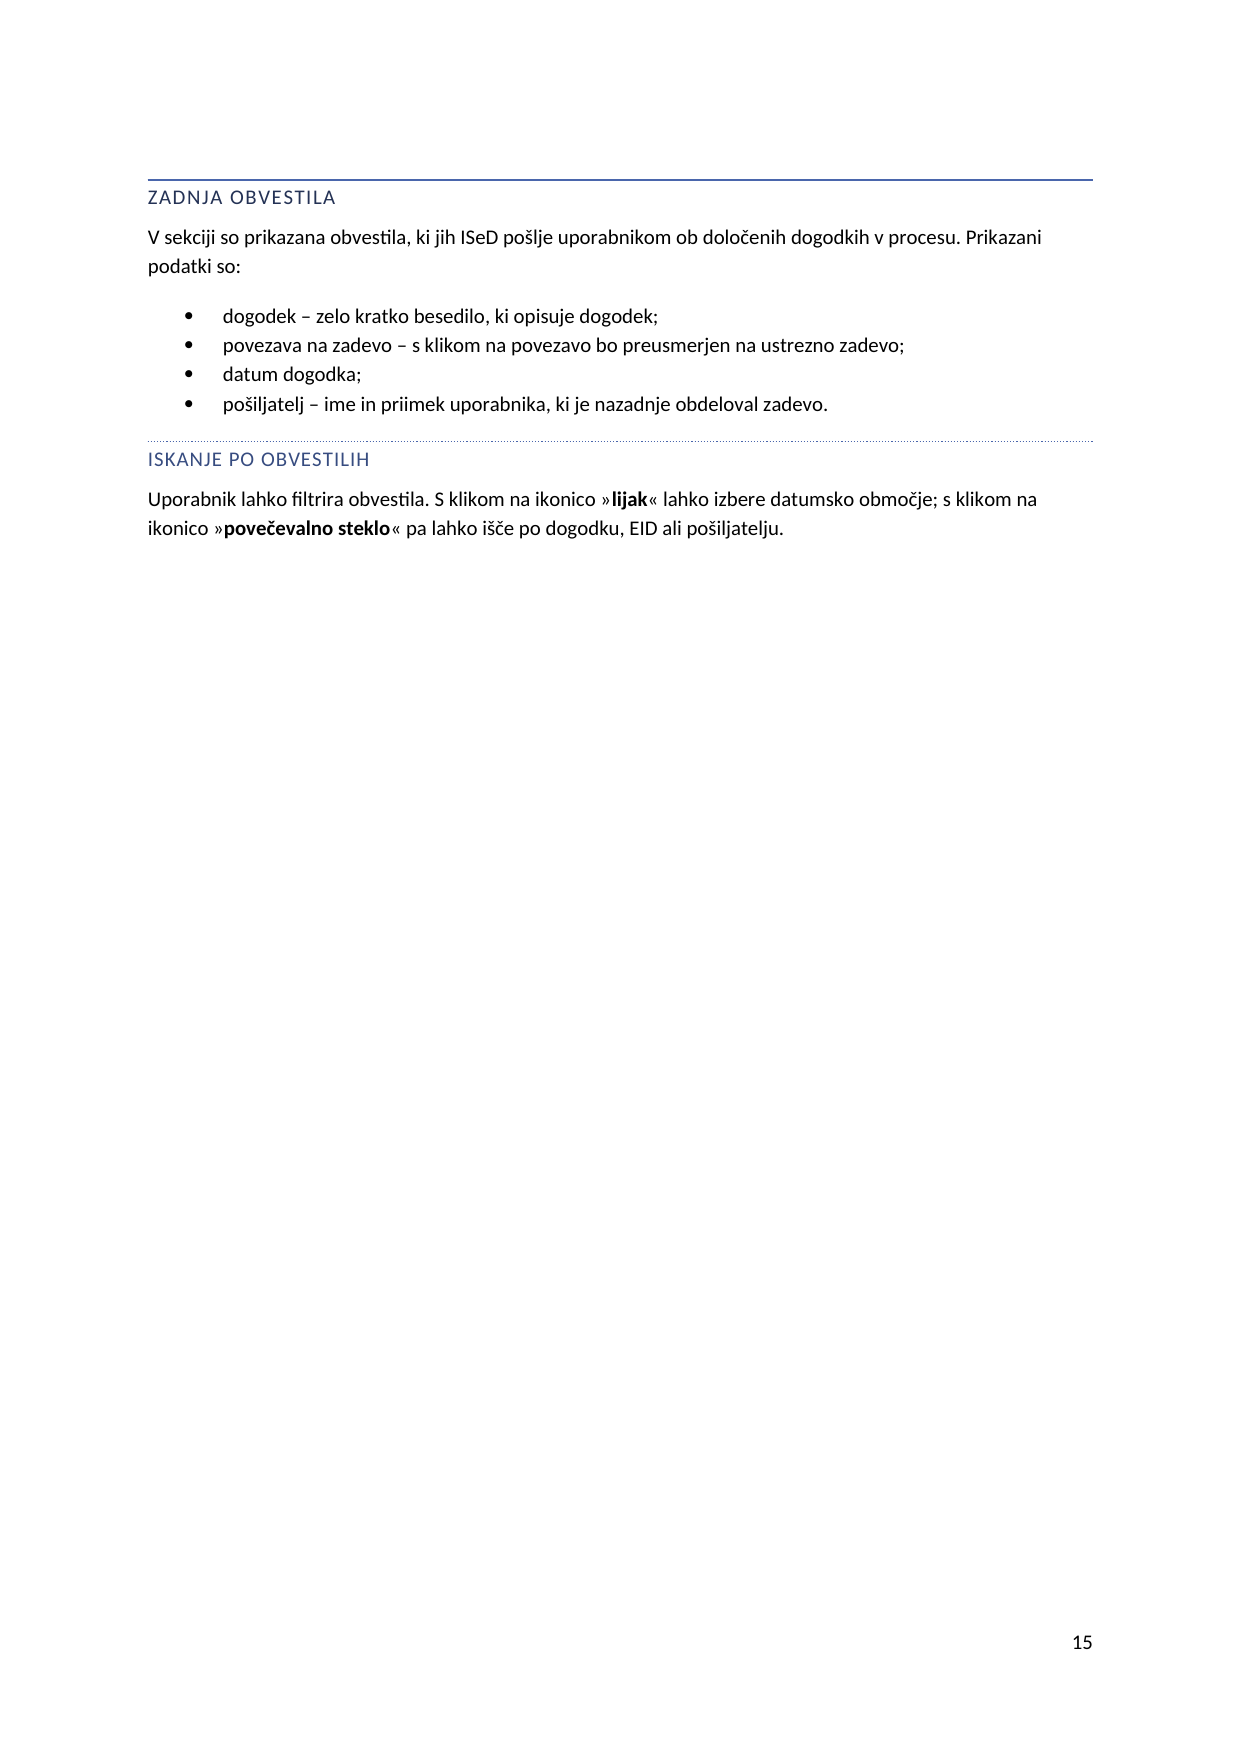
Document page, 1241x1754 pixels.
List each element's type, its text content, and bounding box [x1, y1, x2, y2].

subtitle Iskanje po obvestilih [148, 441, 1093, 472]
list pošiljatelj – ime in priimek uporabnika, ki je nazadnje obdeloval zadevo. [185, 391, 1093, 416]
text Uporabnik lahko filtrira obvestila. S klikom na ikonico »lijak« lahko izbere datumsko območje; s klikom na ikonico »povečevalno steklo« pa lahko išče po dogodku, EID ali pošiljatelju. [148, 486, 1093, 541]
list datum dogodka; [185, 362, 1093, 387]
text V sekciji so prikazana obvestila, ki jih ISeD pošlje uporabnikom ob določenih dogodkih v procesu. Prikazani podatki so: [148, 224, 1093, 279]
subtitle Zadnja obvestila [148, 181, 1093, 210]
list povezava na zadevo – s klikom na povezavo bo preusmerjen na ustrezno zadevo; [185, 332, 1093, 358]
list dogodek – zelo kratko besedilo, ki opisuje dogodek; [185, 303, 1093, 329]
